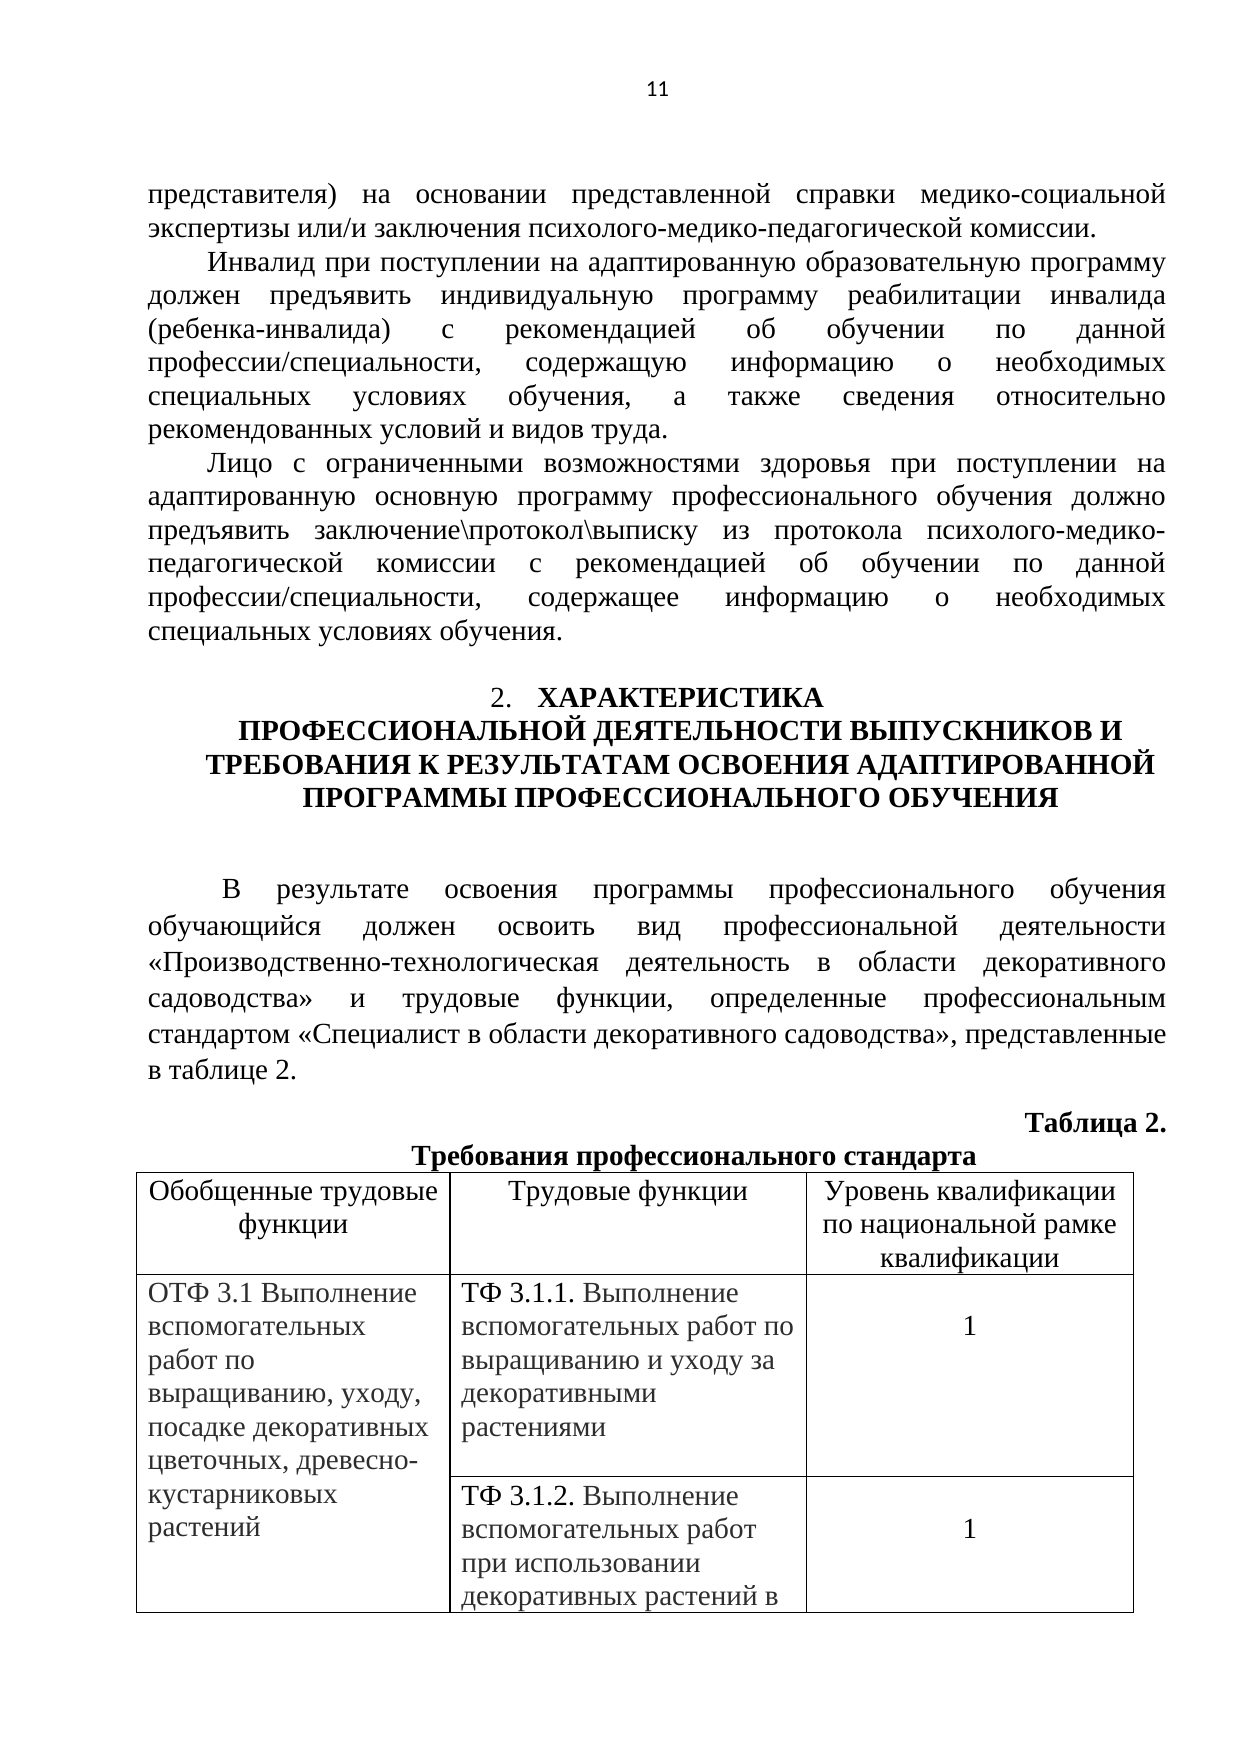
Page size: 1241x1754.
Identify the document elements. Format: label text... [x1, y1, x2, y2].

text Инвалид при поступлении на адаптированную образовательную программу должен предъявить индивидуальную программу реабилитации инвалида (ребенка-инвалида) с рекомендацией об обучении по данной профессии/специальности, содержащую информацию о необходимых специальных условиях обучения, а также сведения относительно рекомендованных условий и видов труда. [148, 244, 1167, 445]
text Требования профессионального стандарта [148, 1138, 1167, 1172]
table_header Обобщенные трудовые функции [137, 1173, 449, 1274]
list ХАРАКТЕРИСТИКА [148, 680, 1167, 713]
text В результате освоения программы профессионального обучения обучающийся должен освоить вид профессиональной деятельности «Производственно-технологическая деятельность в области декоративного садоводства» и трудовые функции, определенные профессиональным стандартом «Специалист в области декоративного садоводства», представленные в таблице 2. [148, 871, 1167, 1086]
table_header Трудовые функции [451, 1173, 806, 1274]
text ПРОФЕССИОНАЛЬНОЙ ДЕЯТЕЛЬНОСТИ ВЫПУСКНИКОВ И ТРЕБОВАНИЯ К РЕЗУЛЬТАТАМ ОСВОЕНИЯ АДАПТИРОВАННОЙ ПРОГРАММЫ ПРОФЕССИОНАЛЬНОГО ОБУЧЕНИЯ [194, 713, 1167, 814]
text Лицо с ограниченными возможностями здоровья при поступлении на адаптированную основную программу профессионального обучения должно предъявить заключение\протокол\выписку из протокола психолого-медико-педагогической комиссии с рекомендацией об обучении по данной профессии/специальности, содержащее информацию о необходимых специальных условиях обучения. [148, 445, 1167, 646]
table_header Уровень квалификации по национальной рамке квалификации [807, 1173, 1133, 1274]
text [148, 177, 1167, 244]
table_cell 1 [807, 1477, 1133, 1612]
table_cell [451, 1477, 806, 1612]
table_cell ТФ 3.1.1. Выполнение вспомогательных работ по выращиванию и уходу за декоративными растениями [451, 1275, 806, 1476]
text Таблица 2. [148, 1105, 1167, 1138]
table_cell ОТФ 3.1 Выполнение вспомогательных работ по выращиванию, уходу, посадке декоративных цветочных, древесно-кустарниковых растений [137, 1275, 449, 1612]
table_cell 1 [807, 1275, 1133, 1476]
